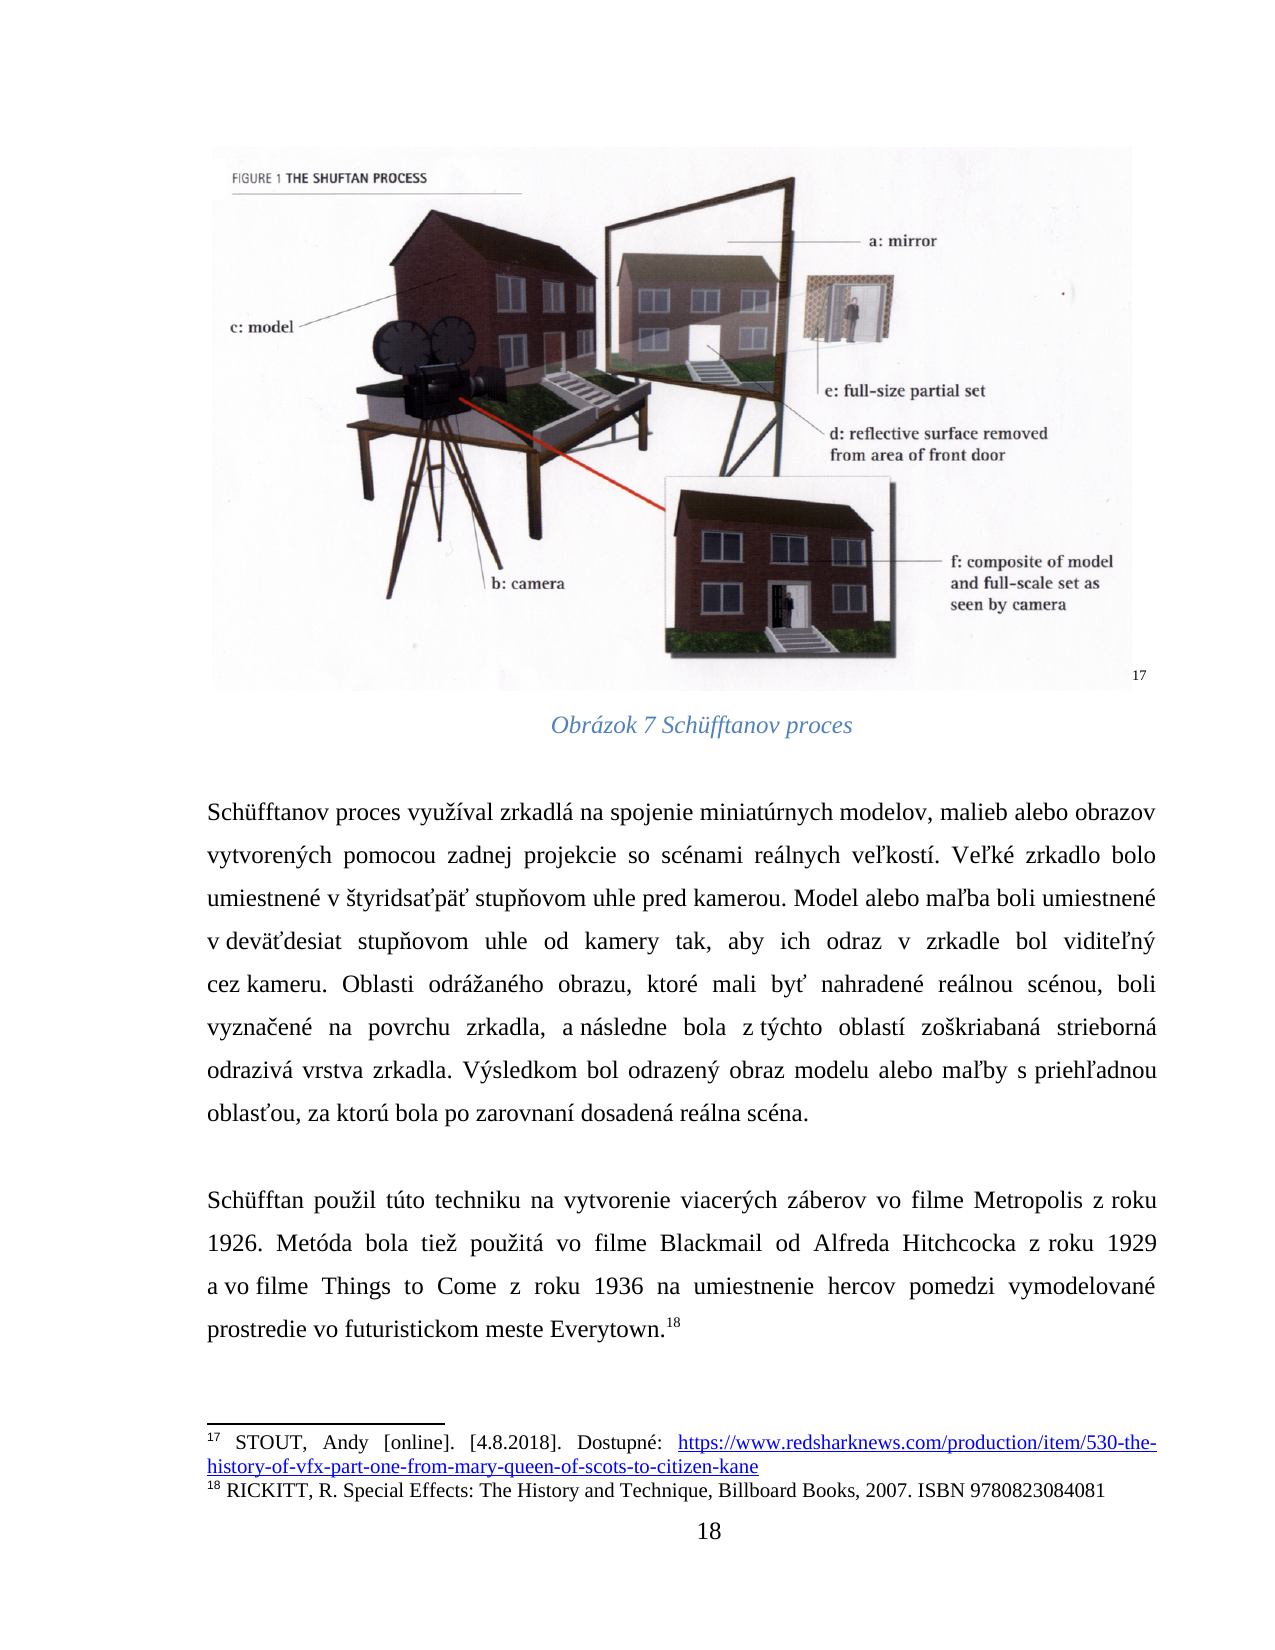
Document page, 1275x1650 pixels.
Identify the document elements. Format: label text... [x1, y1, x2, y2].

picture [213, 147, 1132, 691]
text Schüfftanov proces využíval zrkadlá na spojenie miniatúrnych modelov, malieb alebo obrazov vytvorených pomocou zadnej projekcie so scénami reálnych veľkostí. Veľké zrkadlo bolo umiestnené v štyridsaťpäť stupňovom uhle pred kamerou. Model alebo maľba boli umiestnené v deväťdesiat stupňovom uhle od kamery tak, aby ich odraz v zrkadle bol viditeľný cez kameru. Oblasti odrážaného obrazu, ktoré mali byť nahradené reálnou scénou, boli vyznačené na povrchu zrkadla, a následne bola z týchto oblastí zoškriabaná strieborná odrazivá vrstva zrkadla. Výsledkom bol odrazený obraz modelu alebo maľby s priehľadnou oblasťou, za ktorú bola po zarovnaní dosadená reálna scéna. [207, 797, 1157, 1127]
text Obrázok 7 Schüfftanov proces [207, 710, 1157, 739]
text Schüfftan použil túto techniku na vytvorenie viacerých záberov vo filme Metropolis z roku 1926. Metóda bola tiež použitá vo filme Blackmail od Alfreda Hitchcocka z roku 1929 a vo filme Things to Come z roku 1936 na umiestnenie hercov pomedzi vymodelované prostredie vo futuristickom meste Everytown. [207, 1185, 1157, 1343]
